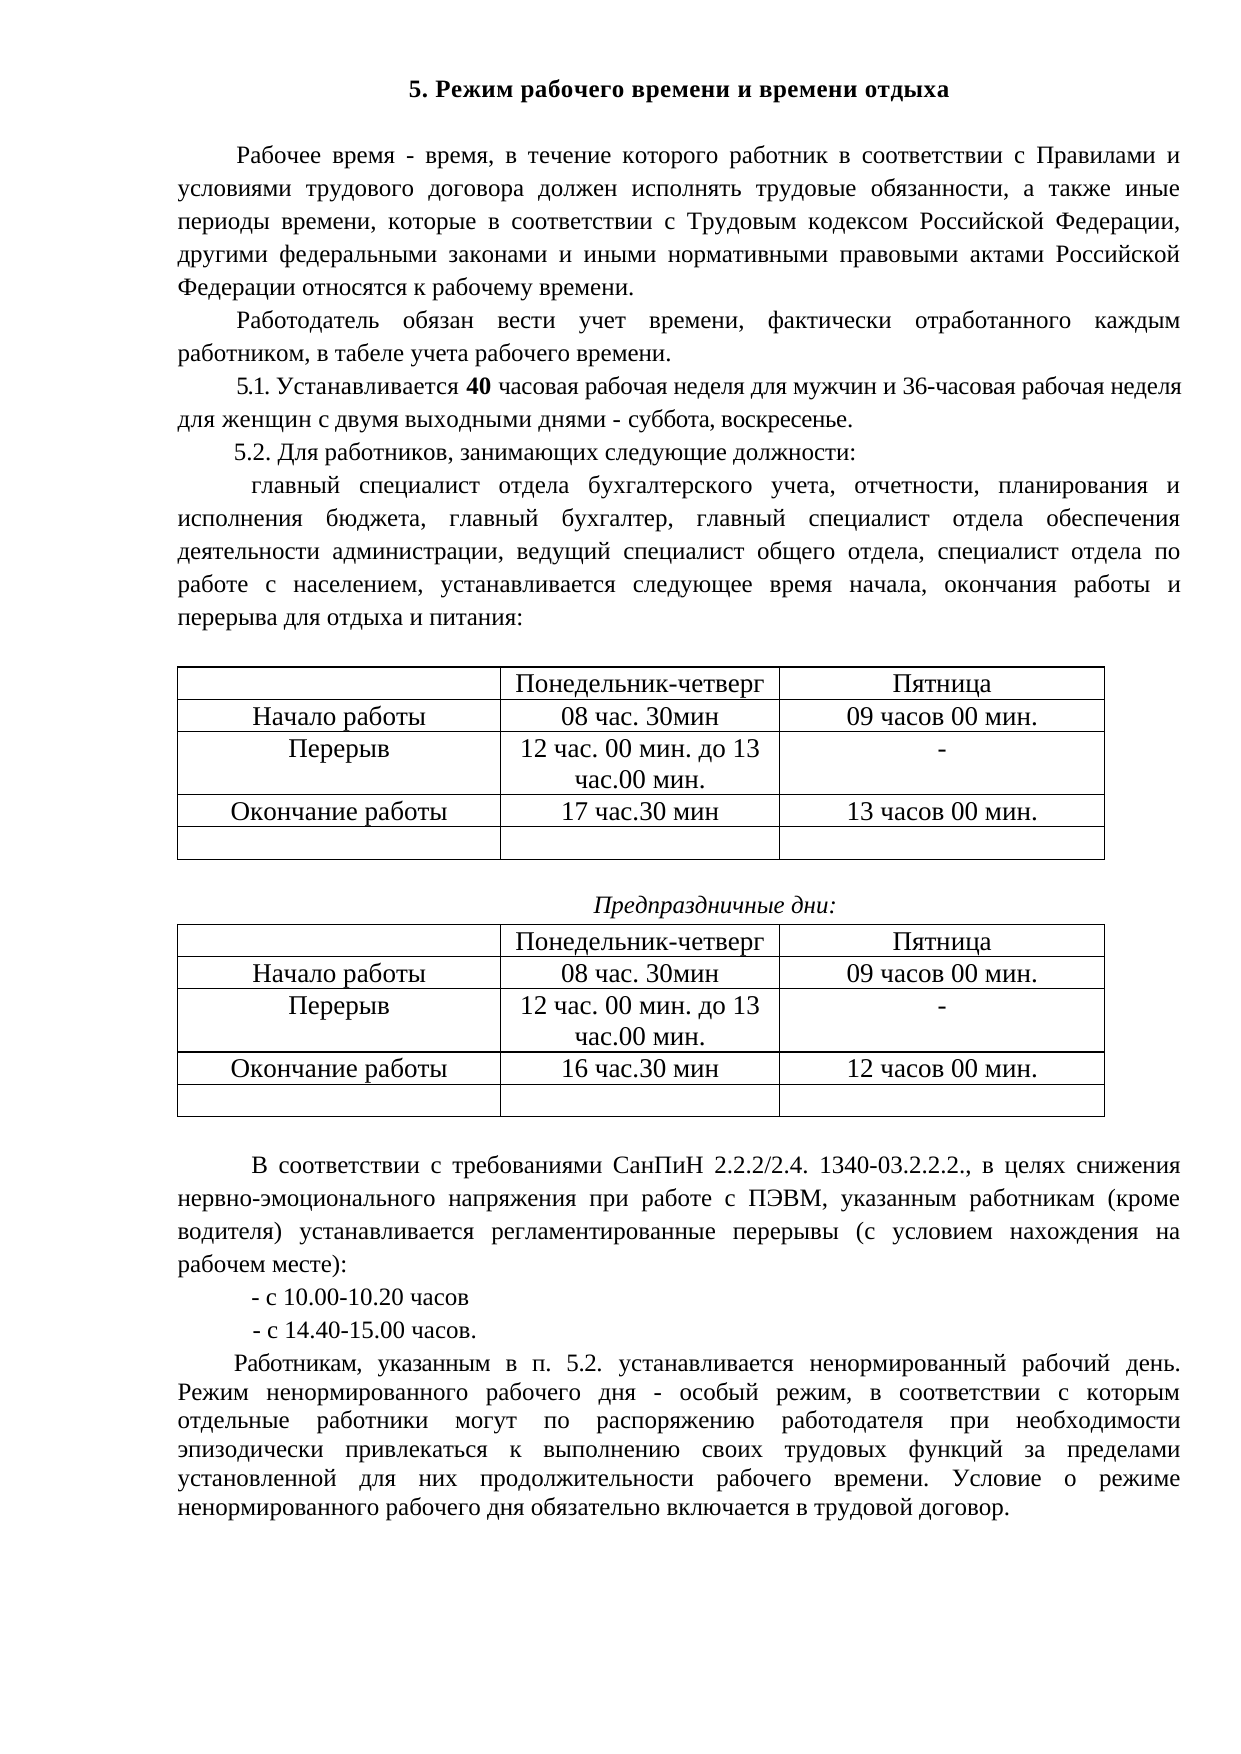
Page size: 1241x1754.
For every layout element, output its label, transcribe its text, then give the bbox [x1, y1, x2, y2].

text Предпраздничные дни: [177, 891, 1181, 919]
table_cell Окончание работы [178, 795, 500, 826]
table_cell [501, 827, 779, 858]
text 5.2. Для работников, занимающих следующие должности: [177, 437, 1181, 466]
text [177, 74, 1181, 103]
table_header Понедельник-четверг [501, 925, 779, 956]
text Работодатель обязан вести учет времени, фактически отработанного каждым работником, в табеле учета рабочего времени. [177, 305, 1181, 367]
text - с 10.00-10.20 часов [177, 1282, 1181, 1311]
text 5.1. Устанавливается 40 часовая рабочая неделя для мужчин и 36-часовая рабочая неделя для женщин с двумя выходными днями - суббота, воскресенье. [177, 371, 1181, 433]
table_cell Перерыв [178, 732, 500, 794]
text - с 14.40-15.00 часов. [177, 1315, 1181, 1344]
table_header [178, 925, 500, 956]
table_header Пятница [780, 925, 1104, 956]
table_header Пятница [780, 668, 1104, 698]
table_cell [501, 1085, 779, 1116]
table_header [178, 668, 500, 698]
table_cell [780, 1085, 1104, 1116]
table_cell 08 час. 30мин [501, 700, 779, 731]
table_cell 17 час.30 мин [501, 795, 779, 826]
text главный специалист отдела бухгалтерского учета, отчетности, планирования и исполнения бюджета, главный бухгалтер, главный специалист отдела обеспечения деятельности администрации, ведущий специалист общего отдела, специалист отдела по работе с населением, устанавливается следующее время начала, окончания работы и перерыва для отдыха и питания: [177, 470, 1181, 631]
table_cell Начало работы [178, 700, 500, 731]
table_cell 12 час. 00 мин. до 13 час.00 мин. [501, 989, 779, 1051]
table_cell 08 час. 30мин [501, 957, 779, 988]
table_cell - [780, 732, 1104, 794]
table_cell 09 часов 00 мин. [780, 700, 1104, 731]
table_cell 12 часов 00 мин. [780, 1053, 1104, 1083]
table_cell 16 час.30 мин [501, 1053, 779, 1083]
table_cell Начало работы [178, 957, 500, 988]
text Рабочее время - время, в течение которого работник в соответствии с Правилами и условиями трудового договора должен исполнять трудовые обязанности, а также иные периоды времени, которые в соответствии с Трудовым кодексом Российской Федерации, другими федеральными законами и иными нормативными правовыми актами Российской Федерации относятся к рабочему времени. [177, 140, 1181, 301]
table_cell 12 час. 00 мин. до 13 час.00 мин. [501, 732, 779, 794]
table_cell - [780, 989, 1104, 1051]
table_cell [178, 1085, 500, 1116]
table_header Понедельник-четверг [501, 668, 779, 698]
table_cell 13 часов 00 мин. [780, 795, 1104, 826]
table_cell Окончание работы [178, 1053, 500, 1083]
table_cell [780, 827, 1104, 858]
table_cell Перерыв [178, 989, 500, 1051]
text В соответствии с требованиями СанПиН 2.2.2/2.4. 1340-03.2.2.2., в целях снижения нервно-эмоционального напряжения при работе с ПЭВМ, указанным работникам (кроме водителя) устанавливается регламентированные перерывы (с условием нахождения на рабочем месте): [177, 1150, 1181, 1278]
table_cell [178, 827, 500, 858]
text Работникам, указанным в п. 5.2. устанавливается ненормированный рабочий день. Режим ненормированного рабочего дня - особый режим, в соответствии с которым отдельные работники могут по распоряжению работодателя при необходимости эпизодически привлекаться к выполнению своих трудовых функций за пределами установленной для них продолжительности рабочего времени. Условие о режиме ненормированного рабочего дня обязательно включается в трудовой договор. [177, 1348, 1181, 1520]
table_cell 09 часов 00 мин. [780, 957, 1104, 988]
